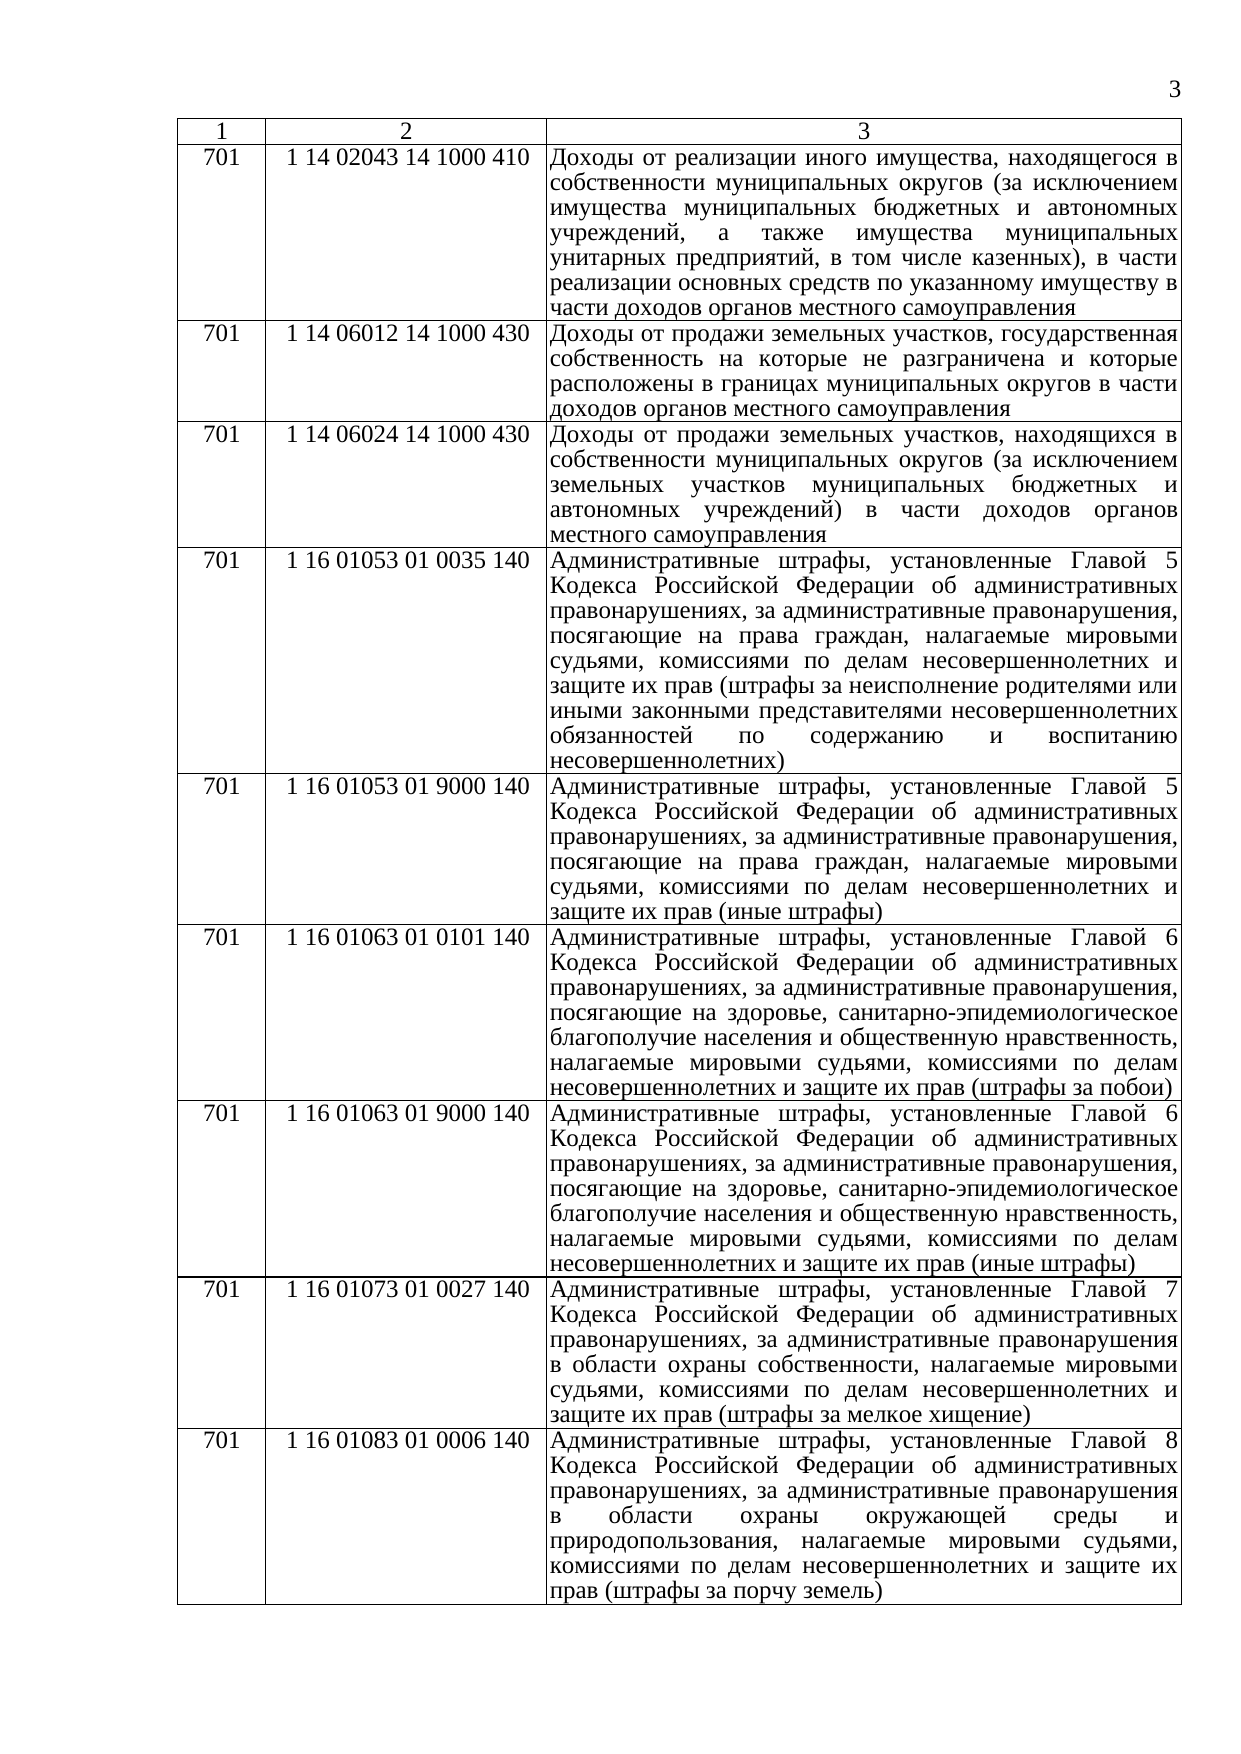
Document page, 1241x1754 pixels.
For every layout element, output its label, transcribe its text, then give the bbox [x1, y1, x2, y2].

table_cell Административные штрафы, установленные Главой 8 Кодекса Российской Федерации об административных правонарушениях, за административные правонарушения в области охраны окружающей среды и природопользования, налагаемые мировыми судьями, комиссиями по делам несовершеннолетних и защите их прав (штрафы за порчу земель) [547, 1429, 1181, 1603]
table_cell Административные штрафы, установленные Главой 5 Кодекса Российской Федерации об административных правонарушениях, за административные правонарушения, посягающие на права граждан, налагаемые мировыми судьями, комиссиями по делам несовершеннолетних и защите их прав (иные штрафы) [547, 774, 1181, 924]
table_cell Административные штрафы, установленные Главой 5 Кодекса Российской Федерации об административных правонарушениях, за административные правонарушения, посягающие на права граждан, налагаемые мировыми судьями, комиссиями по делам несовершеннолетних и защите их прав (штрафы за неисполнение родителями или иными законными представителями несовершеннолетних обязанностей по содержанию и воспитанию несовершеннолетних) [547, 548, 1181, 773]
table_header 3 [547, 119, 1181, 144]
table_cell 1 16 01063 01 0101 140 [266, 925, 546, 1100]
table_cell 701 [178, 925, 265, 1100]
table_cell 1 16 01053 01 0035 140 [266, 548, 546, 773]
table_cell 1 14 06012 14 1000 430 [266, 321, 546, 421]
table_cell Доходы от реализации иного имущества, находящегося в собственности муниципальных округов (за исключением имущества муниципальных бюджетных и автономных учреждений, а также имущества муниципальных унитарных предприятий, в том числе казенных), в части реализации основных средств по указанному имуществу в части доходов органов местного самоуправления [547, 145, 1181, 320]
table_cell Административные штрафы, установленные Главой 6 Кодекса Российской Федерации об административных правонарушениях, за административные правонарушения, посягающие на здоровье, санитарно-эпидемиологическое благополучие населения и общественную нравственность, налагаемые мировыми судьями, комиссиями по делам несовершеннолетних и защите их прав (иные штрафы) [547, 1101, 1181, 1276]
table_cell 701 [178, 1278, 265, 1427]
table_header 2 [266, 119, 546, 144]
table_cell 701 [178, 422, 265, 547]
table_cell Административные штрафы, установленные Главой 6 Кодекса Российской Федерации об административных правонарушениях, за административные правонарушения, посягающие на здоровье, санитарно-эпидемиологическое благополучие населения и общественную нравственность, налагаемые мировыми судьями, комиссиями по делам несовершеннолетних и защите их прав (штрафы за побои) [547, 925, 1181, 1100]
table_cell 1 16 01063 01 9000 140 [266, 1101, 546, 1276]
table_cell 701 [178, 774, 265, 924]
table_cell Доходы от продажи земельных участков, находящихся в собственности муниципальных округов (за исключением земельных участков муниципальных бюджетных и автономных учреждений) в части доходов органов местного самоуправления [547, 422, 1181, 547]
table_cell 701 [178, 1101, 265, 1276]
table_header 1 [178, 119, 265, 144]
table_cell 1 16 01083 01 0006 140 [266, 1429, 546, 1603]
table_cell Административные штрафы, установленные Главой 7 Кодекса Российской Федерации об административных правонарушениях, за административные правонарушения в области охраны собственности, налагаемые мировыми судьями, комиссиями по делам несовершеннолетних и защите их прав (штрафы за мелкое хищение) [547, 1278, 1181, 1427]
table_cell Доходы от продажи земельных участков, государственная собственность на которые не разграничена и которые расположены в границах муниципальных округов в части доходов органов местного самоуправления [547, 321, 1181, 421]
table_cell 1 16 01053 01 9000 140 [266, 774, 546, 924]
table_cell 701 [178, 145, 265, 320]
table_cell 701 [178, 321, 265, 421]
table_cell 1 16 01073 01 0027 140 [266, 1278, 546, 1427]
table_cell 1 14 06024 14 1000 430 [266, 422, 546, 547]
table_cell 701 [178, 1429, 265, 1603]
table_cell 1 14 02043 14 1000 410 [266, 145, 546, 320]
table_cell 701 [178, 548, 265, 773]
